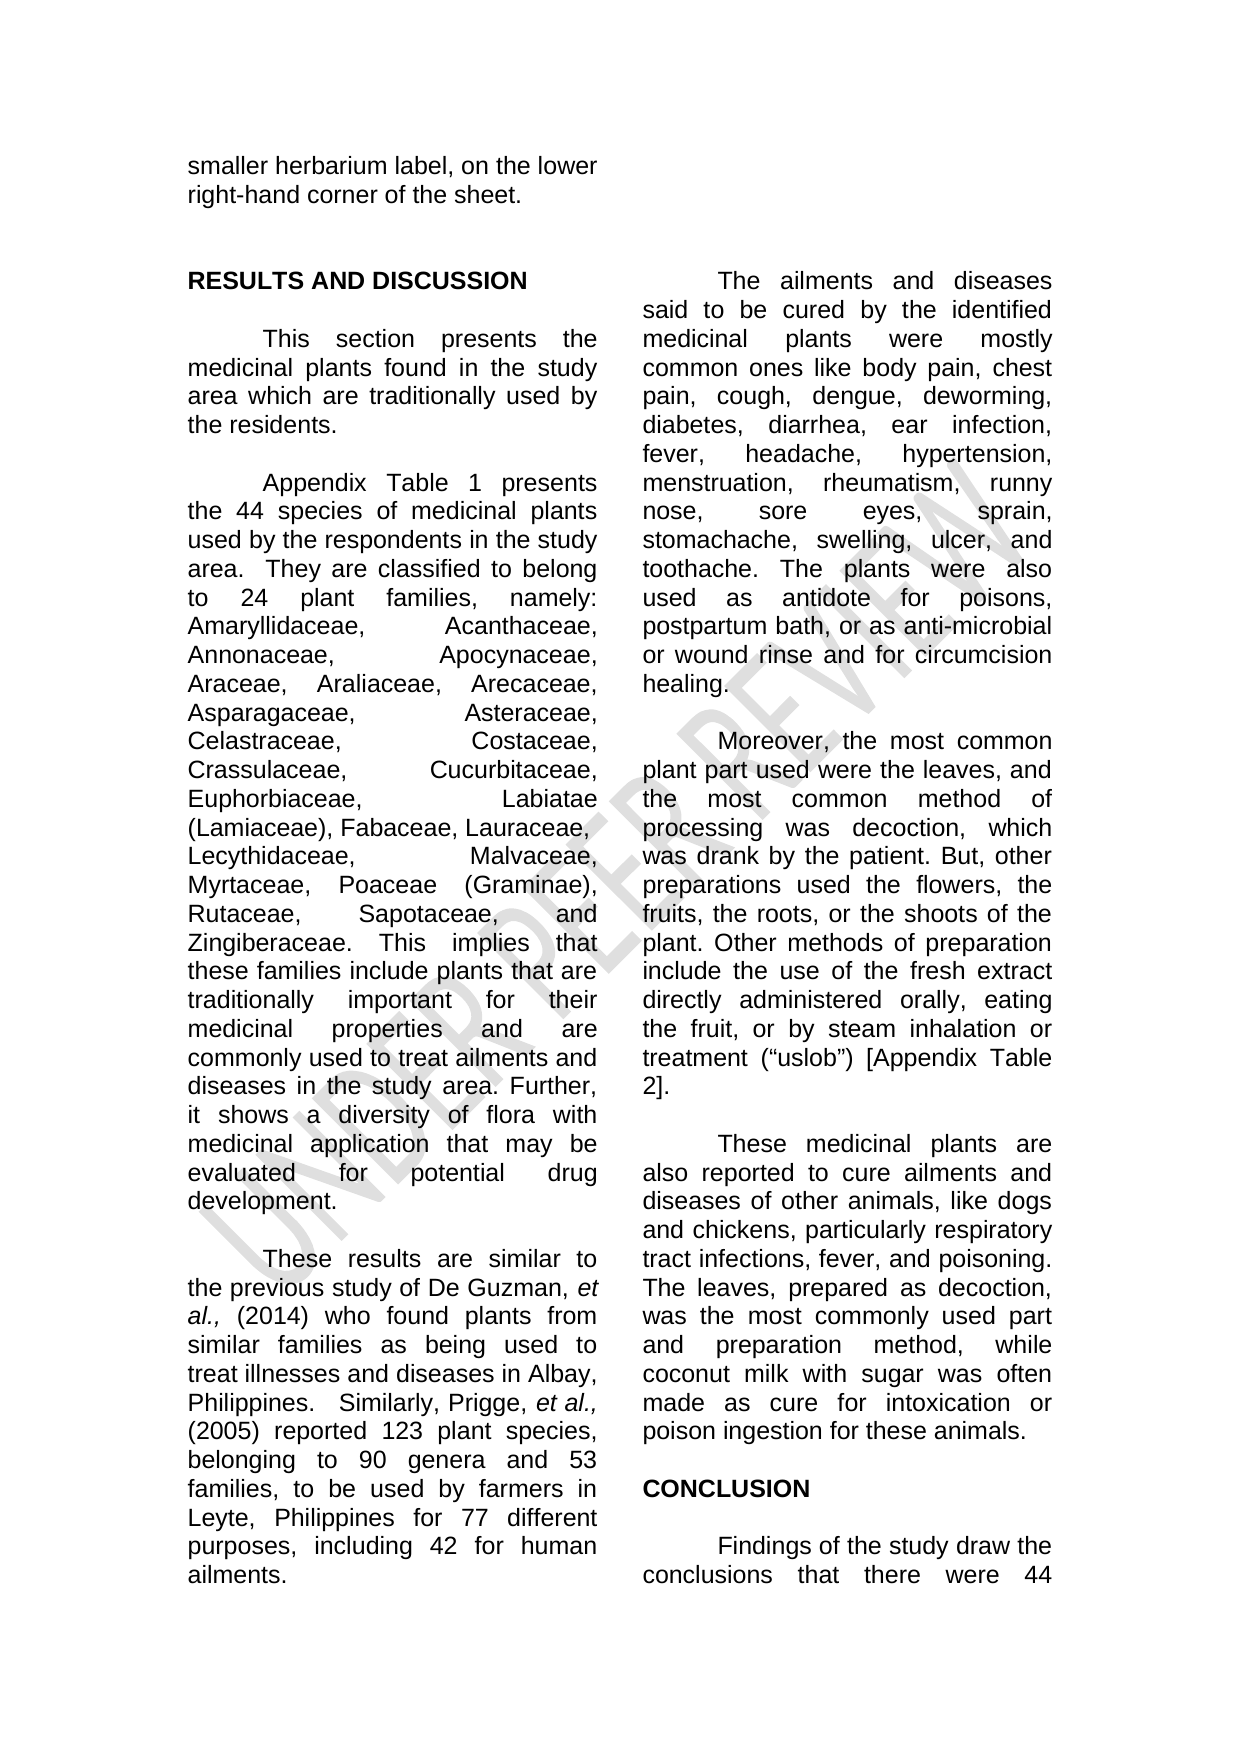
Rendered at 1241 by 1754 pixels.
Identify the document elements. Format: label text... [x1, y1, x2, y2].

text Moreover, the most common plant part used were the leaves, and the most common method of processing was decoction, which was drank by the patient. But, other preparations used the flowers, the fruits, the roots, or the shoots of the plant. Other methods of preparation include the use of the fresh extract directly administered orally, eating the fruit, or by steam inhalation or treatment (“uslob”) [Appendix Table 2]. [642, 726, 1053, 1100]
text This section presents the medicinal plants found in the study area which are traditionally used by the residents. [187, 324, 598, 439]
text The ailments and diseases said to be cured by the identified medicinal plants were mostly common ones like body pain, chest pain, cough, dengue, deworming, diabetes, diarrhea, ear infection, fever, headache, hypertension, menstruation, rheumatism, runny nose, sore eyes, sprain, stomachache, swelling, ulcer, and toothache. The plants were also used as antidote for poisons, postpartum bath, or as anti-microbial or wound rinse and for circumcision healing. [642, 266, 1053, 697]
text Lecythidaceae, Malvaceae, Myrtaceae, Poaceae (Graminae), Rutaceae, Sapotaceae, and Zingiberaceae. This implies that these families include plants that are traditionally important for their medicinal properties and are commonly used to treat ailments and diseases in the study area. Further, it shows a diversity of flora with medicinal application that may be evaluated for potential drug development. [187, 841, 598, 1215]
text Appendix Table 1 presents the 44 species of medicinal plants used by the respondents in the study area. They are classified to belong to 24 plant families, namely: Amaryllidaceae, Acanthaceae, Annonaceae, Apocynaceae, Araceae, Araliaceae, Arecaceae, Asparagaceae, Asteraceae, Celastraceae, Costaceae, Crassulaceae, Cucurbitaceae, Euphorbiaceae, Labiatae (Lamiaceae), Fabaceae, Lauraceae, [187, 467, 598, 841]
text RESULTS AND DISCUSSION [187, 266, 598, 295]
text These results are similar to the previous study of De Guzman, et al., (2014) who found plants from similar families as being used to treat illnesses and diseases in Albay, Philippines. Similarly, Prigge, et al., (2005) reported 123 plant species, belonging to 90 genera and 53 families, to be used by farmers in Leyte, Philippines for 77 different purposes, including 42 for human ailments. [187, 1244, 598, 1589]
text These medicinal plants are also reported to cure ailments and diseases of other animals, like dogs and chickens, particularly respiratory tract infections, fever, and poisoning. The leaves, prepared as decoction, was the most commonly used part and preparation method, while coconut milk with sugar was often made as cure for intoxication or poison ingestion for these animals. [642, 1129, 1053, 1445]
text CONCLUSION [642, 1474, 1053, 1502]
